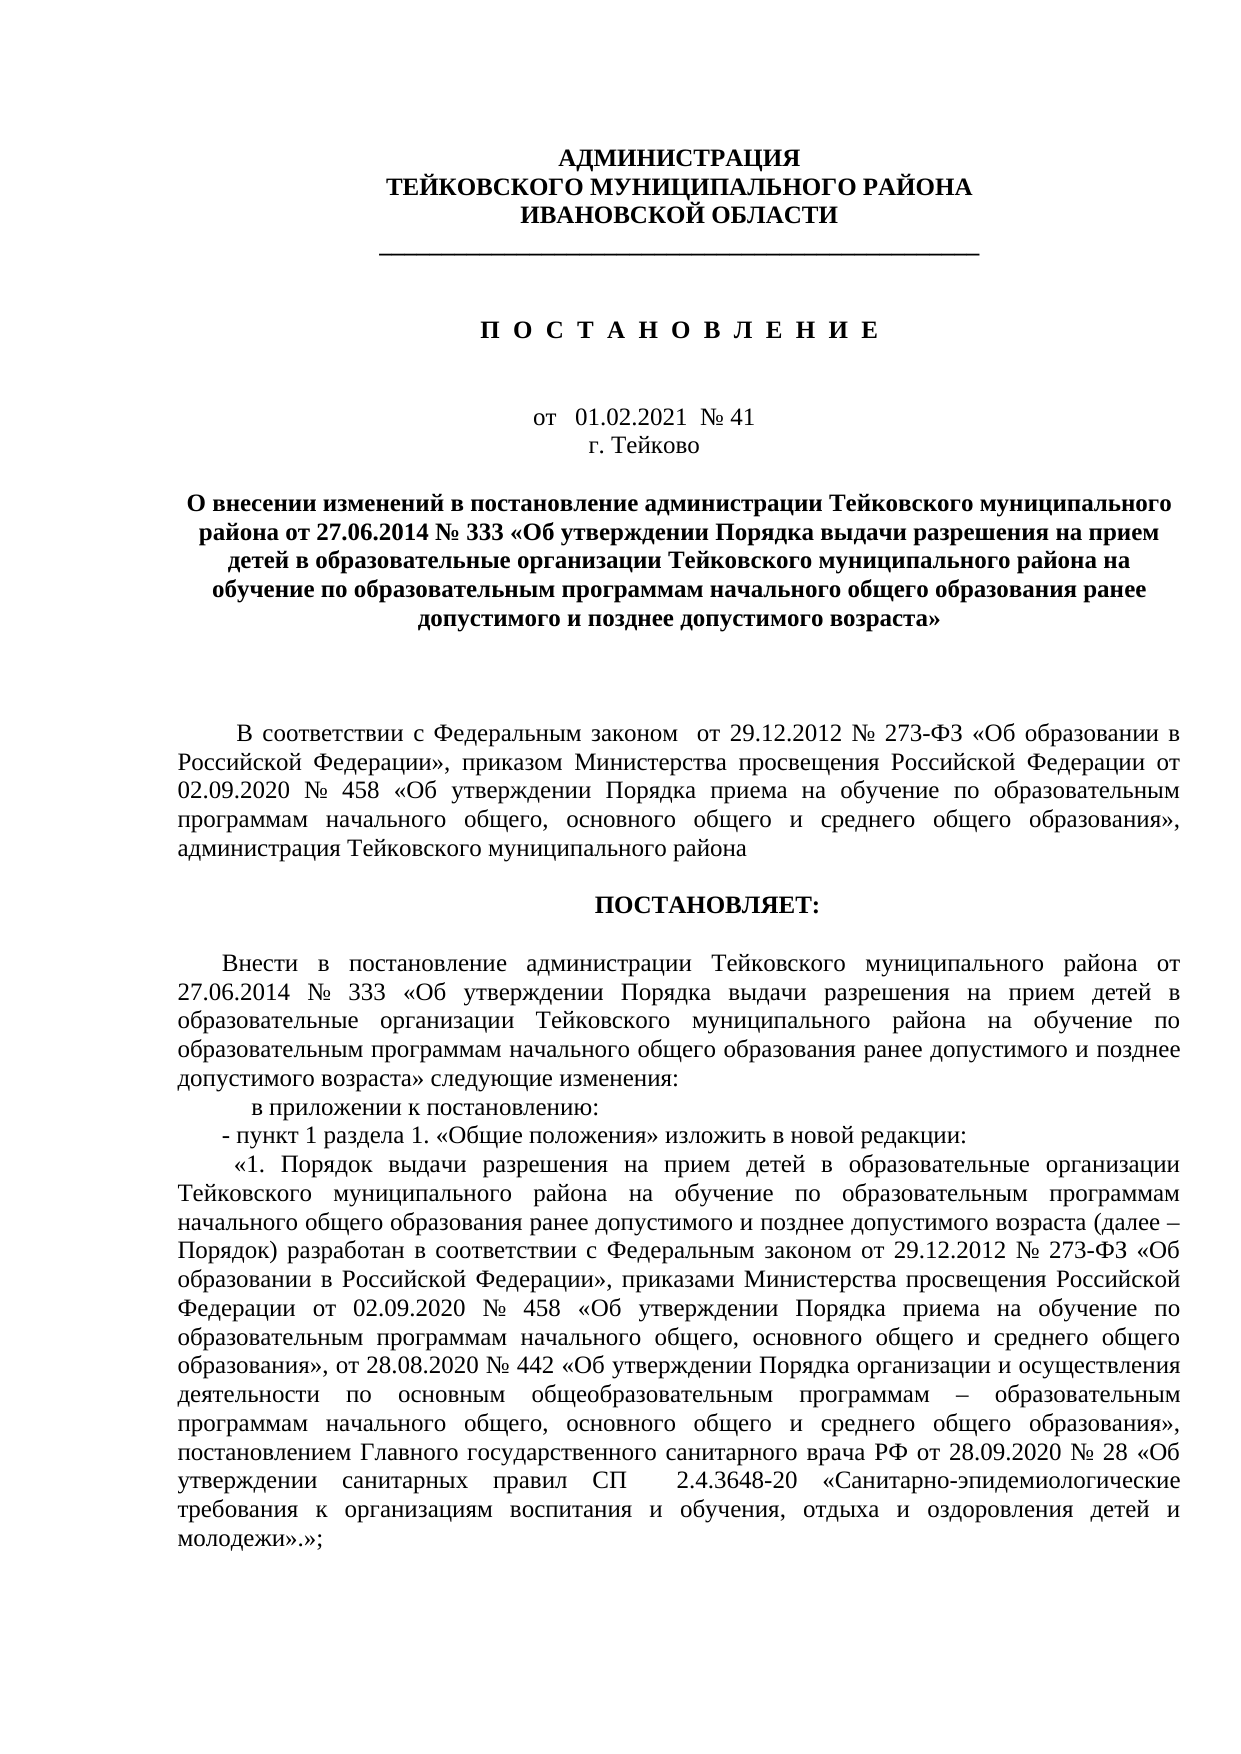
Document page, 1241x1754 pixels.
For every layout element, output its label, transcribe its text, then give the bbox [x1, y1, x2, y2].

text АДМИНИСТРАЦИЯ [177, 143, 1181, 172]
text ИВАНОВСКОЙ ОБЛАСТИ [177, 201, 1181, 229]
text Внести в постановление администрации Тейковского муниципального района от 27.06.2014 № 333 «Об утверждении Порядка выдачи разрешения на прием детей в образовательные организации Тейковского муниципального района на обучение по образовательным программам начального общего образования ранее допустимого и позднее допустимого возраста» следующие изменения: [177, 948, 1181, 1092]
text ПОСТАНОВЛЯЕТ: [177, 891, 1181, 919]
text О внесении изменений в постановление администрации Тейковского муниципального района от 27.06.2014 № 333 «Об утверждении Порядка выдачи разрешения на прием детей в образовательные организации Тейковского муниципального района на обучение по образовательным программам начального общего образования ранее допустимого и позднее допустимого возраста» [177, 488, 1181, 632]
table_header от 01.02.2021 № 41 г. Тейково [166, 402, 1122, 459]
text ________________________________________________ [177, 229, 1181, 258]
text ТЕЙКОВСКОГО МУНИЦИПАЛЬНОГО РАЙОНА [177, 172, 1181, 201]
text В соответствии с Федеральным законом от 29.12.2012 № 273-ФЗ «Об образовании в Российской Федерации», приказом Министерства просвещения Российской Федерации от 02.09.2020 № 458 «Об утверждении Порядка приема на обучение по образовательным программам начального общего, основного общего и среднего общего образования», администрация Тейковского муниципального района [177, 718, 1181, 862]
text в приложении к постановлению: [177, 1092, 1181, 1121]
text «1. Порядок выдачи разрешения на прием детей в образовательные организации Тейковского муниципального района на обучение по образовательным программам начального общего образования ранее допустимого и позднее допустимого возраста (далее – Порядок) разработан в соответствии с Федеральным законом от 29.12.2012 № 273-ФЗ «Об образовании в Российской Федерации», приказами Министерства просвещения Российской Федерации от 02.09.2020 № 458 «Об утверждении Порядка приема на обучение по образовательным программам начального общего, основного общего и среднего общего образования», от 28.08.2020 № 442 «Об утверждении Порядка организации и осуществления деятельности по основным общеобразовательным программам – образовательным программам начального общего, основного общего и среднего общего образования», постановлением Главного государственного санитарного врача РФ от 28.09.2020 № 28 «Об утверждении санитарных правил СП 2.4.3648-20 «Санитарно-эпидемиологические требования к организациям воспитания и обучения, отдыха и оздоровления детей и молодежи».»; [177, 1149, 1181, 1552]
text - пункт 1 раздела 1. «Общие положения» изложить в новой редакции: [177, 1121, 1181, 1149]
text П О С Т А Н О В Л Е Н И Е [177, 316, 1181, 344]
